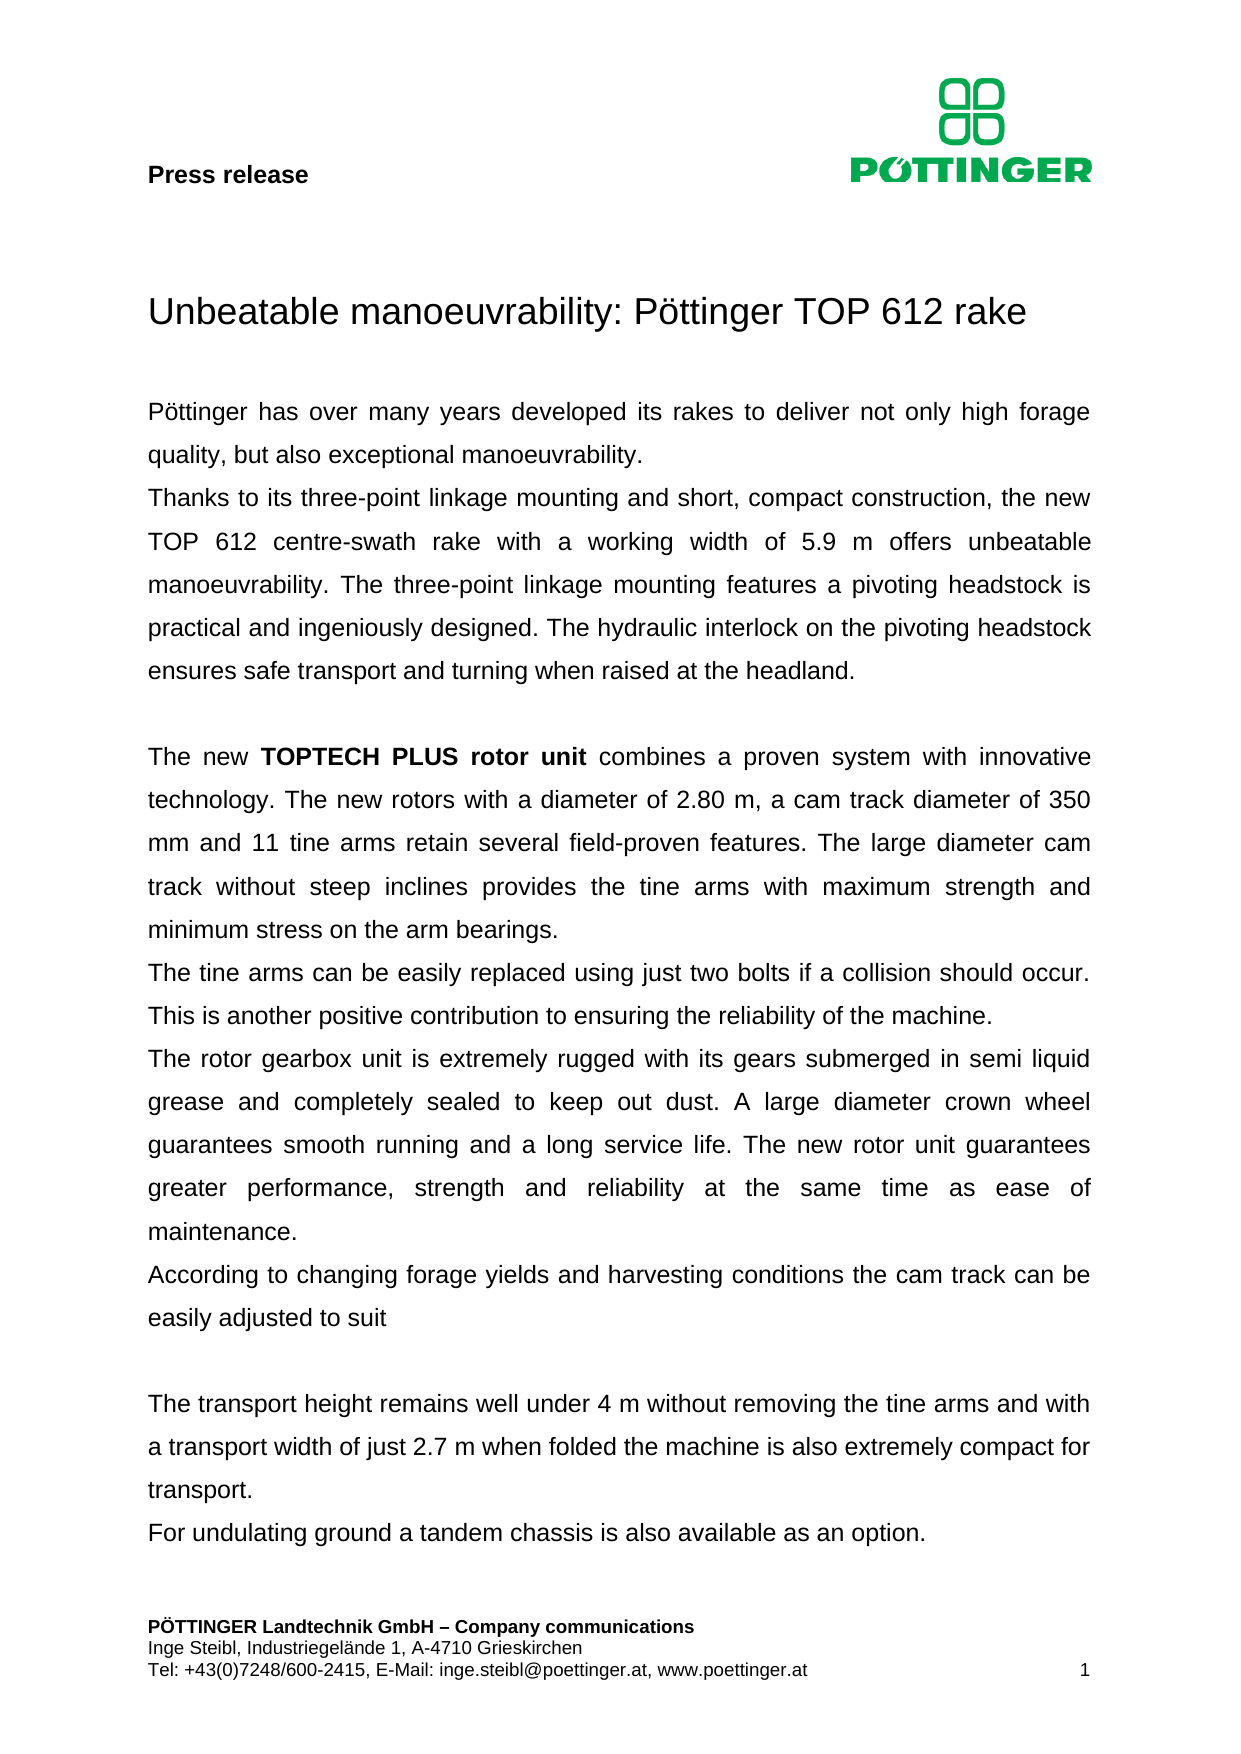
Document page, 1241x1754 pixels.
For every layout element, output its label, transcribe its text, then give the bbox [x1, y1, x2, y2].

picture [850, 78, 1093, 181]
text For undulating ground a tandem chassis is also available as an option. [148, 1518, 1093, 1547]
text Unbeatable manoeuvrability: Pöttinger TOP 612 rake [148, 289, 1093, 332]
text The new TOPTECH PLUS rotor unit combines a proven system with innovative technology. The new rotors with a diameter of 2.80 m, a cam track diameter of 350 mm and 11 tine arms retain several field-proven features. The large diameter cam track without steep inclines provides the tine arms with maximum strength and minimum stress on the arm bearings. [148, 742, 1093, 943]
text Pöttinger has over many years developed its rakes to deliver not only high forage quality, but also exceptional manoeuvrability. [148, 397, 1093, 469]
text The transport height remains well under 4 m without removing the tine arms and with a transport width of just 2.7 m when folded the machine is also extremely compact for transport. [148, 1389, 1093, 1504]
text The tine arms can be easily replaced using just two bolts if a collision should occur. This is another positive contribution to ensuring the reliability of the machine. [148, 958, 1093, 1029]
text According to changing forage yields and harvesting conditions the cam track can be easily adjusted to suit [148, 1259, 1093, 1331]
text Thanks to its three-point linkage mounting and short, compact construction, the new TOP 612 centre-swath rake with a working width of 5.9 m offers unbeatable manoeuvrability. The three-point linkage mounting features a pivoting headstock is practical and ingeniously designed. The hydraulic interlock on the pivoting headstock ensures safe transport and turning when raised at the headland. [148, 483, 1093, 684]
text The rotor gearbox unit is extremely rugged with its gears submerged in semi liquid grease and completely sealed to keep out dust. A large diameter crown wheel guarantees smooth running and a long service life. The new rotor unit guarantees greater performance, strength and reliability at the same time as ease of maintenance. [148, 1044, 1093, 1245]
